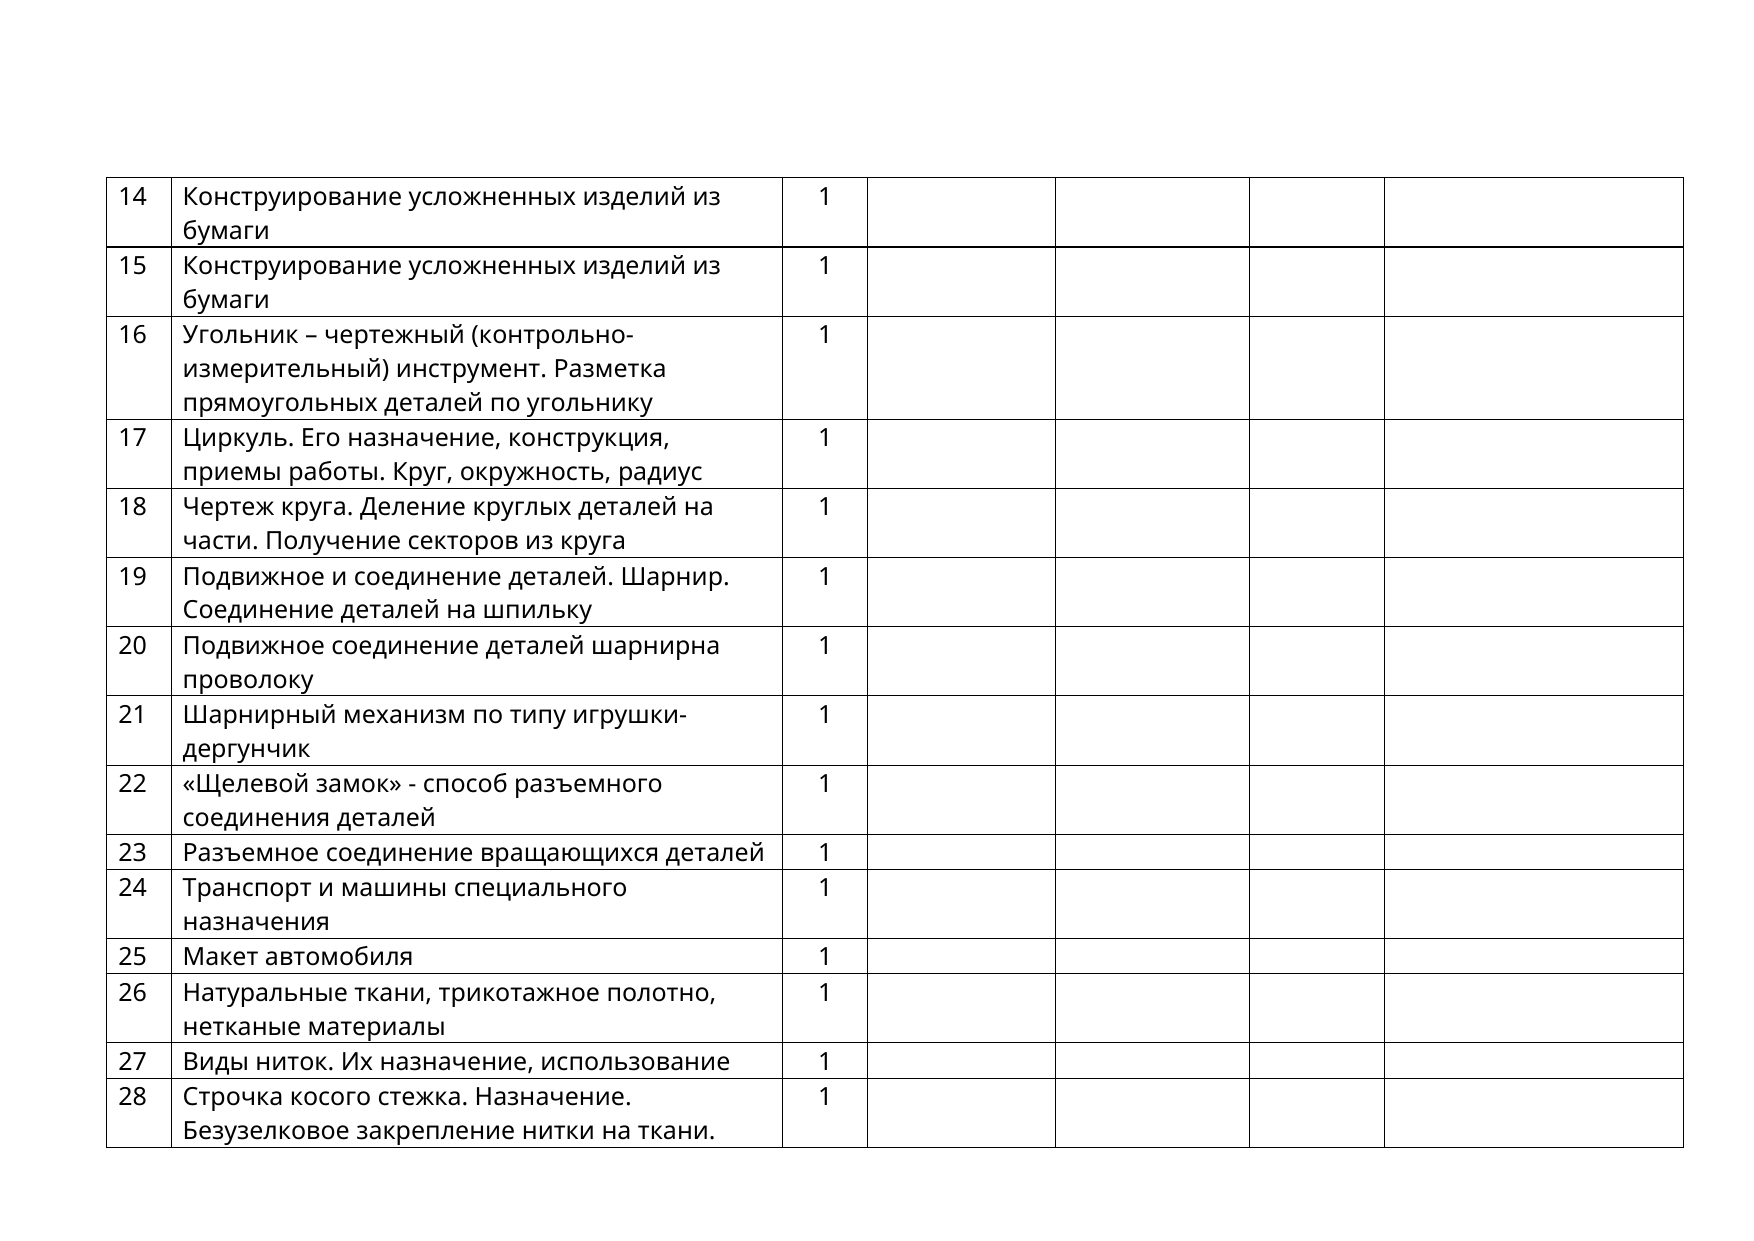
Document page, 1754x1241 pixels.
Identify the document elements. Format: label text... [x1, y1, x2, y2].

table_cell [172, 1079, 782, 1147]
table_cell «Щелевой замок» - способ разъемного соединения деталей [172, 766, 782, 834]
table_cell [1385, 870, 1683, 938]
table_cell [1250, 627, 1384, 695]
table_cell 26 [107, 974, 171, 1042]
table_cell [868, 696, 1055, 764]
table_cell 21 [107, 696, 171, 764]
table_cell [1056, 766, 1249, 834]
table_cell [1056, 420, 1249, 488]
table_cell [1385, 1079, 1683, 1147]
table_cell [1385, 420, 1683, 488]
table_cell Конструирование усложненных изделий из бумаги [172, 178, 782, 246]
table_cell 1 [783, 558, 867, 626]
table_cell [1056, 974, 1249, 1042]
table_cell Натуральные ткани, трикотажное полотно, нетканые материалы [172, 974, 782, 1042]
table_cell 17 [107, 420, 171, 488]
table_cell Транспорт и машины специального назначения [172, 870, 782, 938]
table_cell 25 [107, 939, 171, 973]
table_cell 1 [783, 420, 867, 488]
table_cell [1385, 1043, 1683, 1077]
table_cell [1056, 870, 1249, 938]
table_cell [1250, 1043, 1384, 1077]
table_cell [1385, 974, 1683, 1042]
table_cell 15 [107, 248, 171, 316]
table_cell Угольник – чертежный (контрольно-измерительный) инструмент. Разметка прямоугольных деталей по угольнику [172, 317, 782, 419]
table_cell [868, 766, 1055, 834]
table_cell [1250, 939, 1384, 973]
table_cell [1250, 489, 1384, 557]
table_cell [1385, 558, 1683, 626]
table_cell [868, 627, 1055, 695]
table_cell [1056, 558, 1249, 626]
table_cell [1250, 178, 1384, 246]
table_cell 1 [783, 766, 867, 834]
table_cell [1385, 766, 1683, 834]
table_cell Подвижное и соединение деталей. Шарнир. Соединение деталей на шпильку [172, 558, 782, 626]
table_cell [868, 835, 1055, 869]
table_cell [1385, 317, 1683, 419]
table_cell [868, 1043, 1055, 1077]
table_cell [1056, 1079, 1249, 1147]
table_cell [868, 489, 1055, 557]
table_cell 1 [783, 317, 867, 419]
table_cell Шарнирный механизм по типу игрушки-дергунчик [172, 696, 782, 764]
table_cell Циркуль. Его назначение, конструкция, приемы работы. Круг, окружность, радиус [172, 420, 782, 488]
table_cell 19 [107, 558, 171, 626]
table_cell [1056, 939, 1249, 973]
table_cell [1250, 420, 1384, 488]
table_cell Чертеж круга. Деление круглых деталей на части. Получение секторов из круга [172, 489, 782, 557]
table_cell 23 [107, 835, 171, 869]
table_cell Конструирование усложненных изделий из бумаги [172, 248, 782, 316]
table_cell 1 [783, 835, 867, 869]
table_cell [1250, 558, 1384, 626]
table_cell 14 [107, 178, 171, 246]
table_cell [1056, 317, 1249, 419]
table_cell Подвижное соединение деталей шарнирна проволоку [172, 627, 782, 695]
table_cell [1385, 248, 1683, 316]
table_cell [1056, 696, 1249, 764]
table_cell [1250, 835, 1384, 869]
table_cell 1 [783, 939, 867, 973]
table_cell 1 [783, 974, 867, 1042]
table_cell Виды ниток. Их назначение, использование [172, 1043, 782, 1077]
table_cell Разъемное соединение вращающихся деталей [172, 835, 782, 869]
table_cell [1385, 835, 1683, 869]
table_cell 1 [783, 870, 867, 938]
table_cell 1 [783, 696, 867, 764]
table_cell 1 [783, 248, 867, 316]
table_cell [1056, 1043, 1249, 1077]
table_cell [1250, 696, 1384, 764]
table_cell [1385, 489, 1683, 557]
table_cell 16 [107, 317, 171, 419]
table_cell [868, 420, 1055, 488]
table_cell [1250, 248, 1384, 316]
table_cell 1 [783, 627, 867, 695]
table_cell 20 [107, 627, 171, 695]
table_cell [1385, 939, 1683, 973]
table_cell [1056, 627, 1249, 695]
table_cell [868, 178, 1055, 246]
table_cell [1056, 248, 1249, 316]
table_cell [1250, 870, 1384, 938]
table_cell [1250, 974, 1384, 1042]
table_cell [1385, 696, 1683, 764]
table_cell [868, 939, 1055, 973]
table_cell 1 [783, 1043, 867, 1077]
table_cell 22 [107, 766, 171, 834]
table_cell 28 [107, 1079, 171, 1147]
table_cell [868, 974, 1055, 1042]
table_cell 24 [107, 870, 171, 938]
table_cell 27 [107, 1043, 171, 1077]
table_cell [1250, 766, 1384, 834]
table_cell [868, 870, 1055, 938]
table_cell Макет автомобиля [172, 939, 782, 973]
table_cell [1250, 1079, 1384, 1147]
table_cell [1056, 835, 1249, 869]
table_cell [1250, 317, 1384, 419]
table_cell [868, 317, 1055, 419]
table_cell [1056, 178, 1249, 246]
table_cell 1 [783, 1079, 867, 1147]
table_cell [868, 558, 1055, 626]
table_cell [868, 248, 1055, 316]
table_cell [1056, 489, 1249, 557]
table_cell [868, 1079, 1055, 1147]
table_cell 1 [783, 178, 867, 246]
table_cell 1 [783, 489, 867, 557]
table_cell [1385, 178, 1683, 246]
table_cell 18 [107, 489, 171, 557]
table_cell [1385, 627, 1683, 695]
